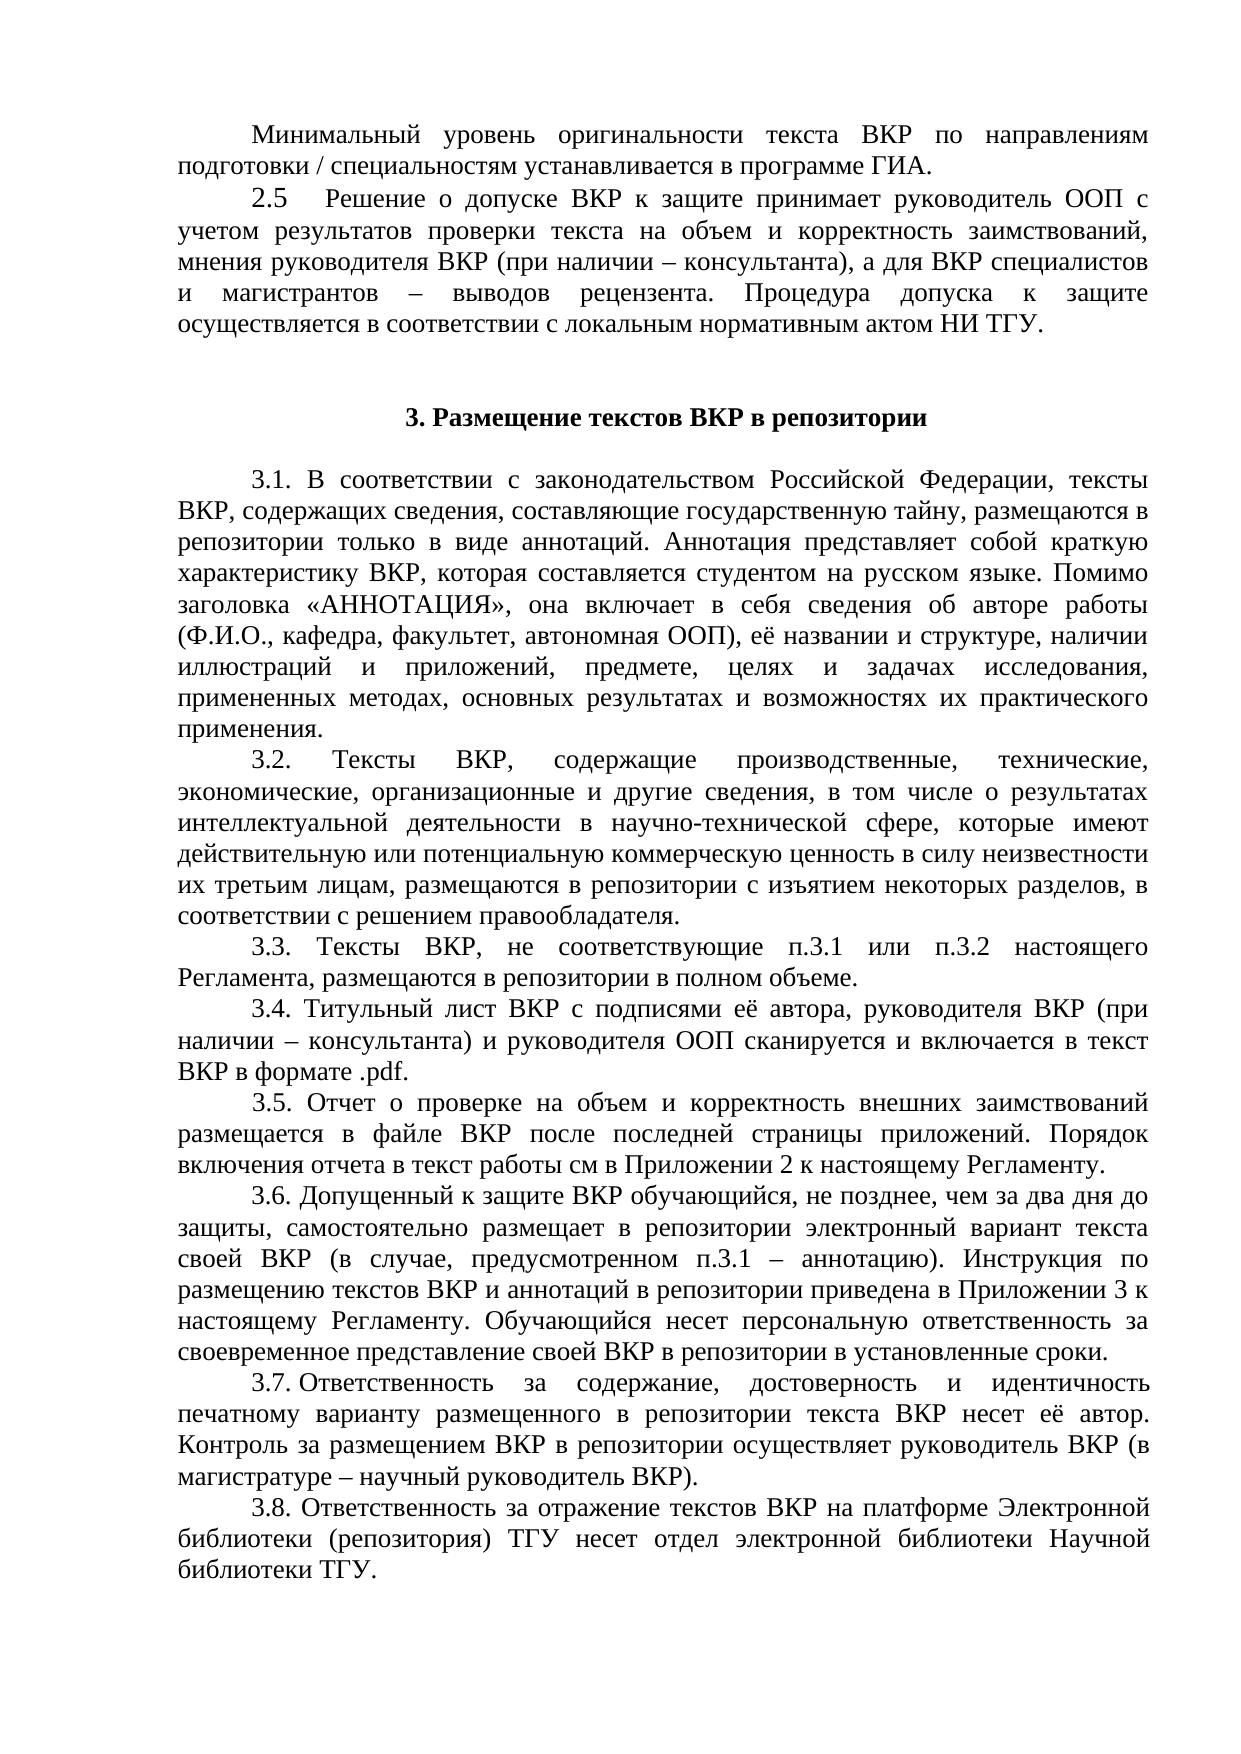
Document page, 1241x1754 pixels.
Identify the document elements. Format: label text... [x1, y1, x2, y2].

text Минимальный уровень оригинальности текста ВКР по направлениям подготовки / специальностям устанавливается в программе ГИА. [177, 118, 1149, 180]
text 3.6. Допущенный к защите ВКР обучающийся, не позднее, чем за два дня до защиты, самостоятельно размещает в репозитории электронный вариант текста своей ВКР (в случае, предусмотренном п.3.1 – аннотацию). Инструкция по размещению текстов ВКР и аннотаций в репозитории приведена в Приложении 3 к настоящему Регламенту. Обучающийся несет персональную ответственность за своевременное представление своей ВКР в репозитории в установленные сроки. [177, 1179, 1149, 1366]
text 3.1. В соответствии с законодательством Российской Федерации, тексты ВКР, содержащих сведения, составляющие государственную тайну, размещаются в репозитории только в виде аннотаций. Аннотация представляет собой краткую характеристику ВКР, которая составляется студентом на русском языке. Помимо заголовка «АННОТАЦИЯ», она включает в себя сведения об авторе работы (Ф.И.О., кафедра, факультет, автономная ООП), её названии и структуре, наличии иллюстраций и приложений, предмете, целях и задачах исследования, примененных методах, основных результатах и возможностях их практического применения. [177, 463, 1149, 743]
text 3.5. Отчет о проверке на объем и корректность внешних заимствований размещается в файле ВКР после последней страницы приложений. Порядок включения отчета в текст работы см в Приложении 2 к настоящему Регламенту. [177, 1086, 1149, 1179]
text 3.4. Титульный лист ВКР с подписями её автора, руководителя ВКР (при наличии – консультанта) и руководителя ООП сканируется и включается в текст ВКР в формате .pdf. [177, 993, 1149, 1086]
list Решение о допуске ВКР к защите принимает руководитель ООП с учетом результатов проверки текста на объем и корректность заимствований, мнения руководителя ВКР (при наличии – консультанта), а для ВКР специалистов и магистрантов – выводов рецензента. Процедура допуска к защите осуществляется в соответствии с локальным нормативным актом НИ ТГУ. [177, 180, 1149, 338]
text 3. Размещение текстов ВКР в репозитории [181, 401, 1152, 432]
text 3.7. Ответственность за содержание, достоверность и идентичность печатному варианту размещенного в репозитории текста ВКР несет её автор. Контроль за размещением ВКР в репозитории осуществляет руководитель ВКР (в магистратуре – научный руководитель ВКР). [177, 1366, 1152, 1491]
text 3.3. Тексты ВКР, не соответствующие п.3.1 или п.3.2 настоящего Регламента, размещаются в репозитории в полном объеме. [177, 930, 1149, 993]
text 3.8. Ответственность за отражение текстов ВКР на платформе Электронной библиотеки (репозитория) ТГУ несет отдел электронной библиотеки Научной библиотеки ТГУ. [177, 1491, 1152, 1584]
text 3.2. Тексты ВКР, содержащие производственные, технические, экономические, организационные и другие сведения, в том числе о результатах интеллектуальной деятельности в научно-технической сфере, которые имеют действительную или потенциальную коммерческую ценность в силу неизвестности их третьим лицам, размещаются в репозитории с изъятием некоторых разделов, в соответствии с решением правообладателя. [177, 743, 1149, 930]
